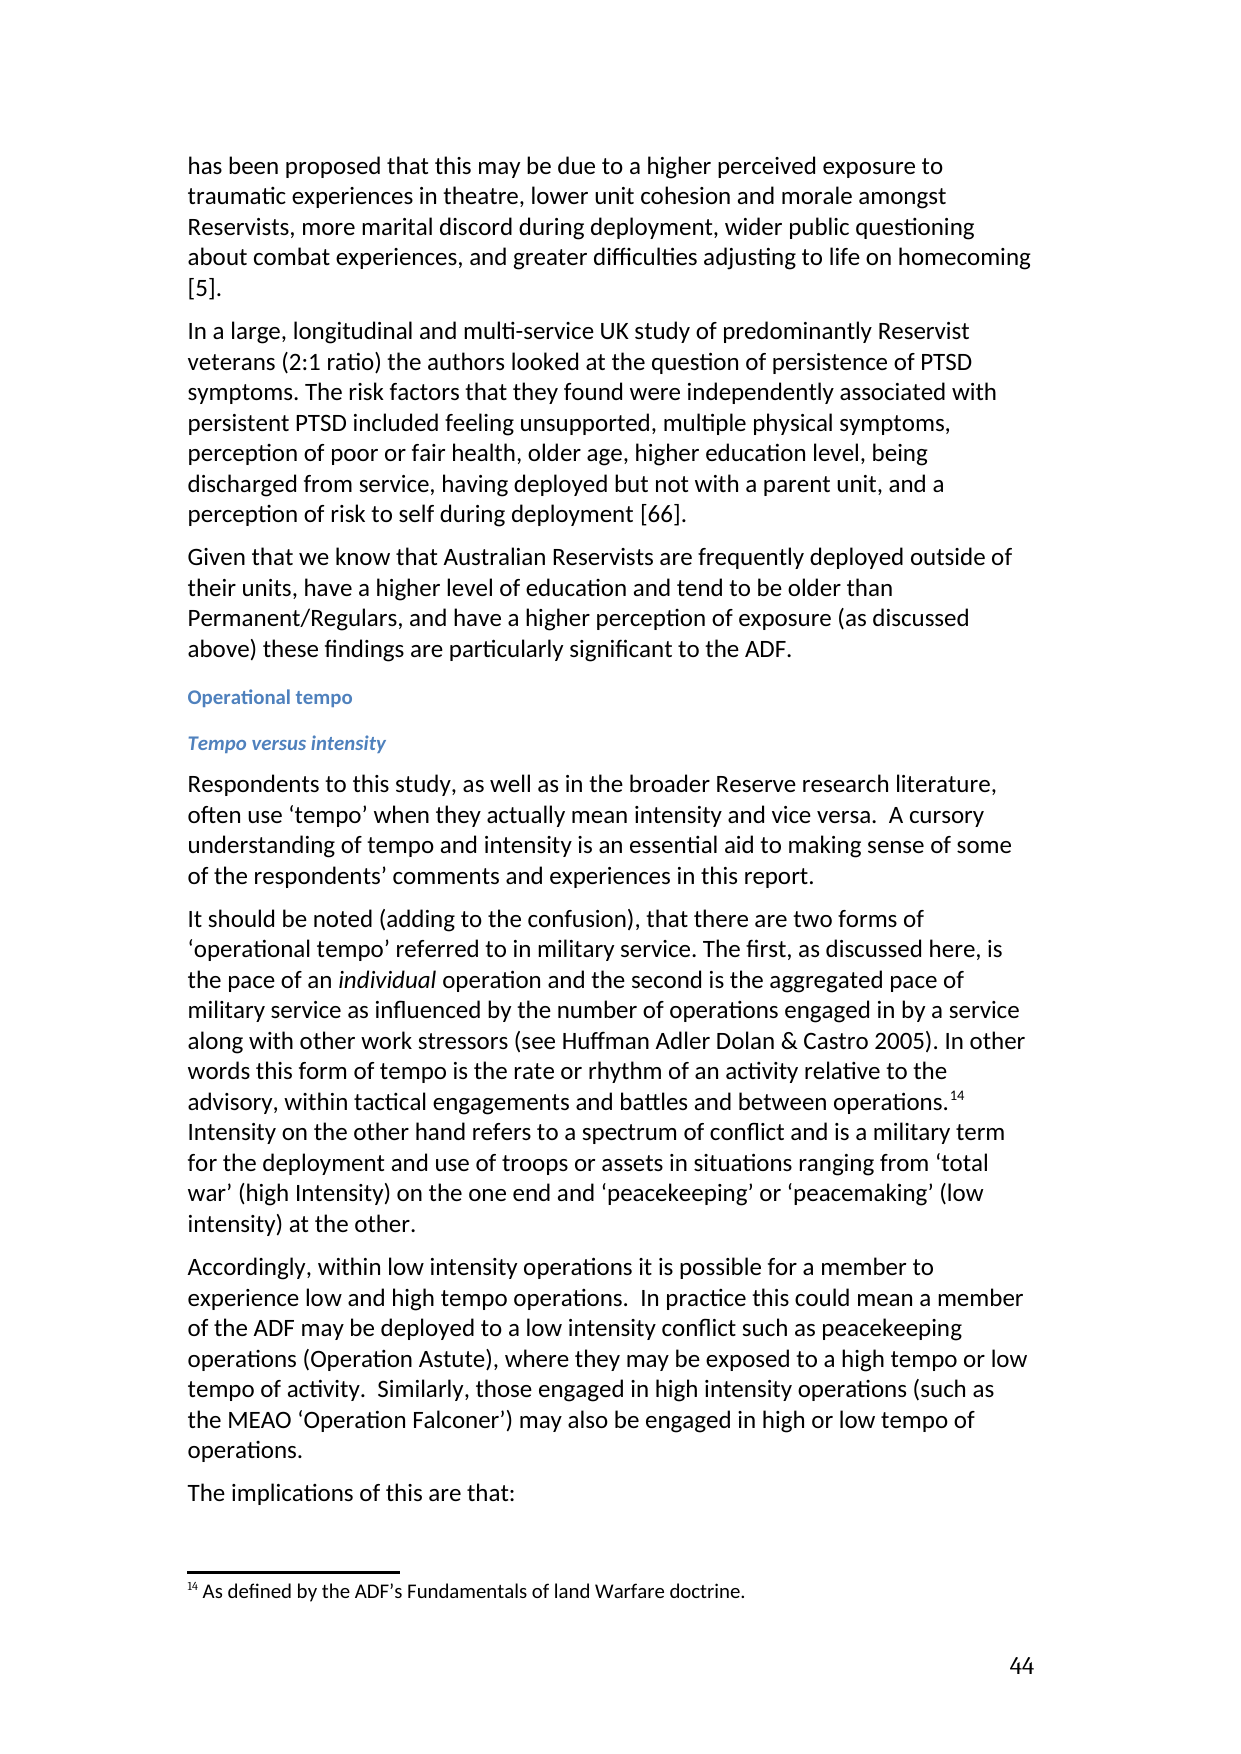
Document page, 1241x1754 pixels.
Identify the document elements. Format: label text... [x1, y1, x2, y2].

subtitle Tempo versus intensity [187, 730, 1034, 756]
text Given that we know that Australian Reservists are frequently deployed outside of their units, have a higher level of education and tend to be older than Permanent/Regulars, and have a higher perception of exposure (as discussed above) these findings are particularly significant to the ADF. [187, 541, 1034, 663]
text It should be noted (adding to the confusion), that there are two forms of ‘operational tempo’ referred to in military service. The first, as discussed here, is the pace of an individual operation and the second is the aggregated pace of military service as influenced by the number of operations engaged in by a service along with other work stressors (see Huffman Adler Dolan & Castro 2005). In other words this form of tempo is the rate or rhythm of an activity relative to the advisory, within tactical engagements and battles and between operations. Intensity on the other hand refers to a spectrum of conflict and is a military term for the deployment and use of troops or assets in situations ranging from ‘total war’ (high Intensity) on the one end and ‘peacekeeping’ or ‘peacemaking’ (low intensity) at the other. [187, 903, 1034, 1239]
text The implications of this are that: [187, 1477, 1034, 1508]
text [187, 150, 1034, 303]
text Accordingly, within low intensity operations it is possible for a member to experience low and high tempo operations. In practice this could mean a member of the ADF may be deployed to a low intensity conflict such as peacekeeping operations (Operation Astute), where they may be exposed to a high tempo or low tempo of activity. Similarly, those engaged in high intensity operations (such as the MEAO ‘Operation Falconer’) may also be engaged in high or low tempo of operations. [187, 1251, 1034, 1465]
subtitle Operational tempo [187, 684, 1034, 709]
text Respondents to this study, as well as in the broader Reserve research literature, often use ‘tempo’ when they actually mean intensity and vice versa. A cursory understanding of tempo and intensity is an essential aid to making sense of some of the respondents’ comments and experiences in this report. [187, 768, 1034, 890]
text In a large, longitudinal and multi-service UK study of predominantly Reservist veterans (2:1 ratio) the authors looked at the question of persistence of PTSD symptoms. The risk factors that they found were independently associated with persistent PTSD included feeling unsupported, multiple physical symptoms, perception of poor or fair health, older age, higher education level, being discharged from service, having deployed but not with a parent unit, and a perception of risk to self during deployment [66]. [187, 315, 1034, 529]
